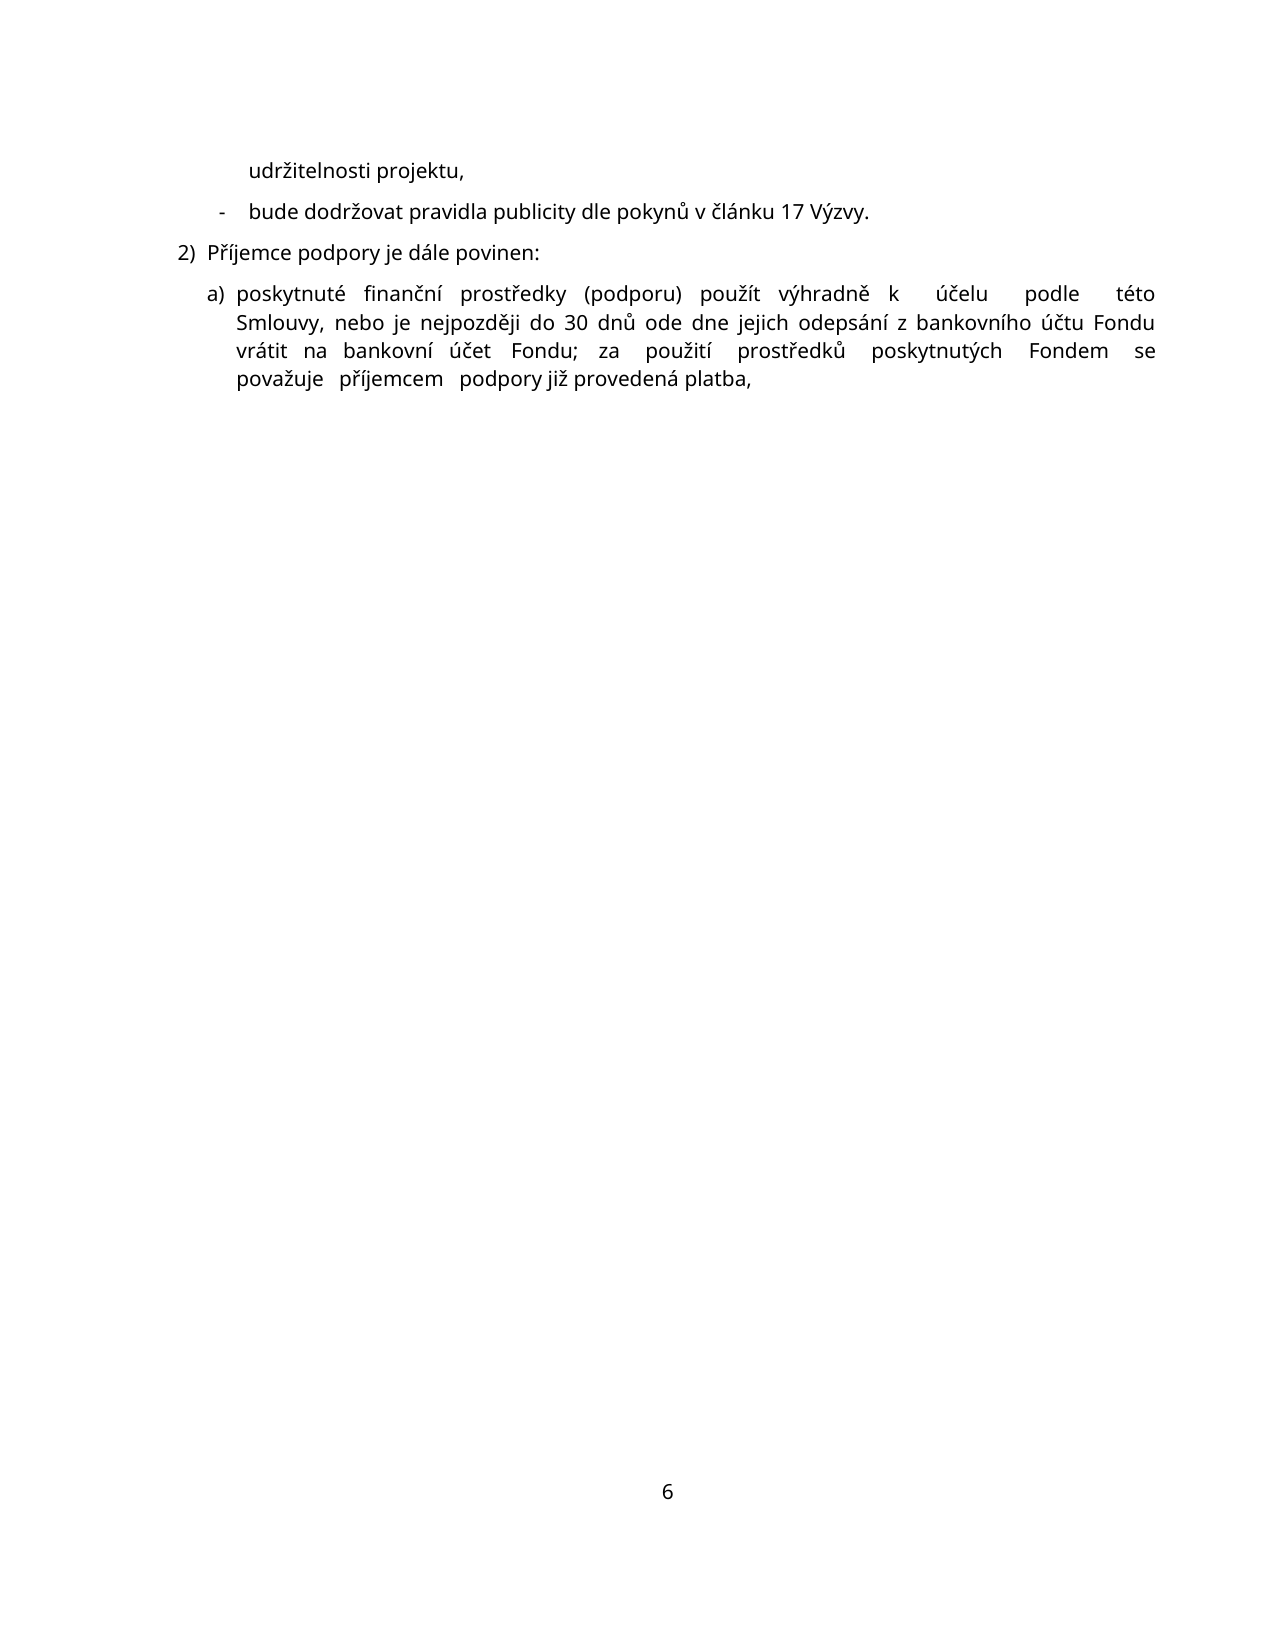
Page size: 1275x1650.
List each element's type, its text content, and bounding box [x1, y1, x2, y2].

list bude dodržovat pravidla publicity dle pokynů v článku 17 Výzvy. [218, 197, 1169, 226]
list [218, 156, 1156, 185]
list poskytnuté finanční prostředky (podporu) použít výhradně k účelu podle této Smlouvy, nebo je nejpozději do 30 dnů ode dne jejich odepsání z bankovního účtu Fondu vrátit na bankovní účet Fondu; za použití prostředků poskytnutých Fondem se považuje příjemcem podpory již provedená platba, [207, 279, 1157, 393]
list Příjemce podpory je dále povinen: [177, 238, 1169, 267]
